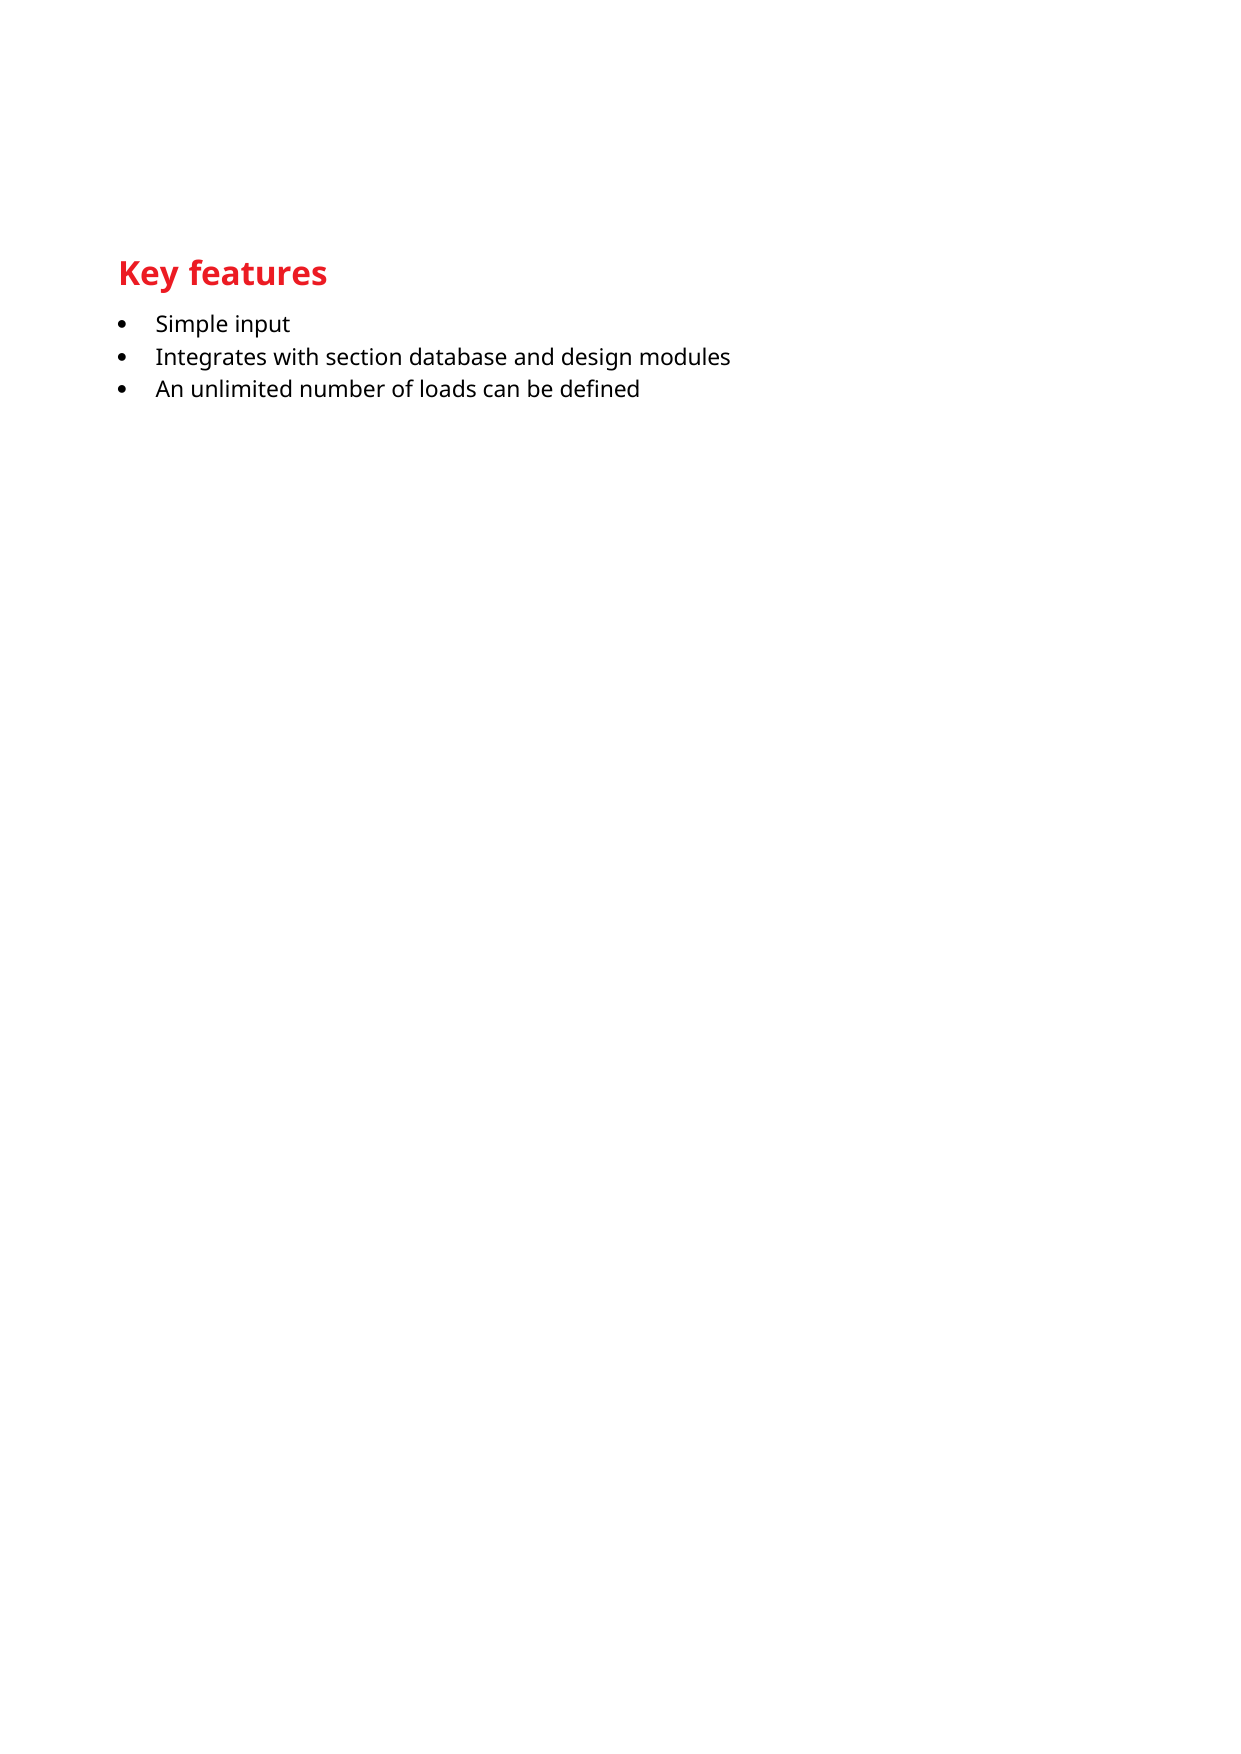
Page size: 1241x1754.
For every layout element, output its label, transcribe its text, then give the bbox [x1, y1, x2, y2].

subtitle Key features [118, 250, 1240, 295]
list Integrates with section database and design modules [118, 341, 1240, 372]
list An unlimited number of loads can be defined [118, 373, 1240, 404]
list Simple input [118, 308, 1240, 339]
